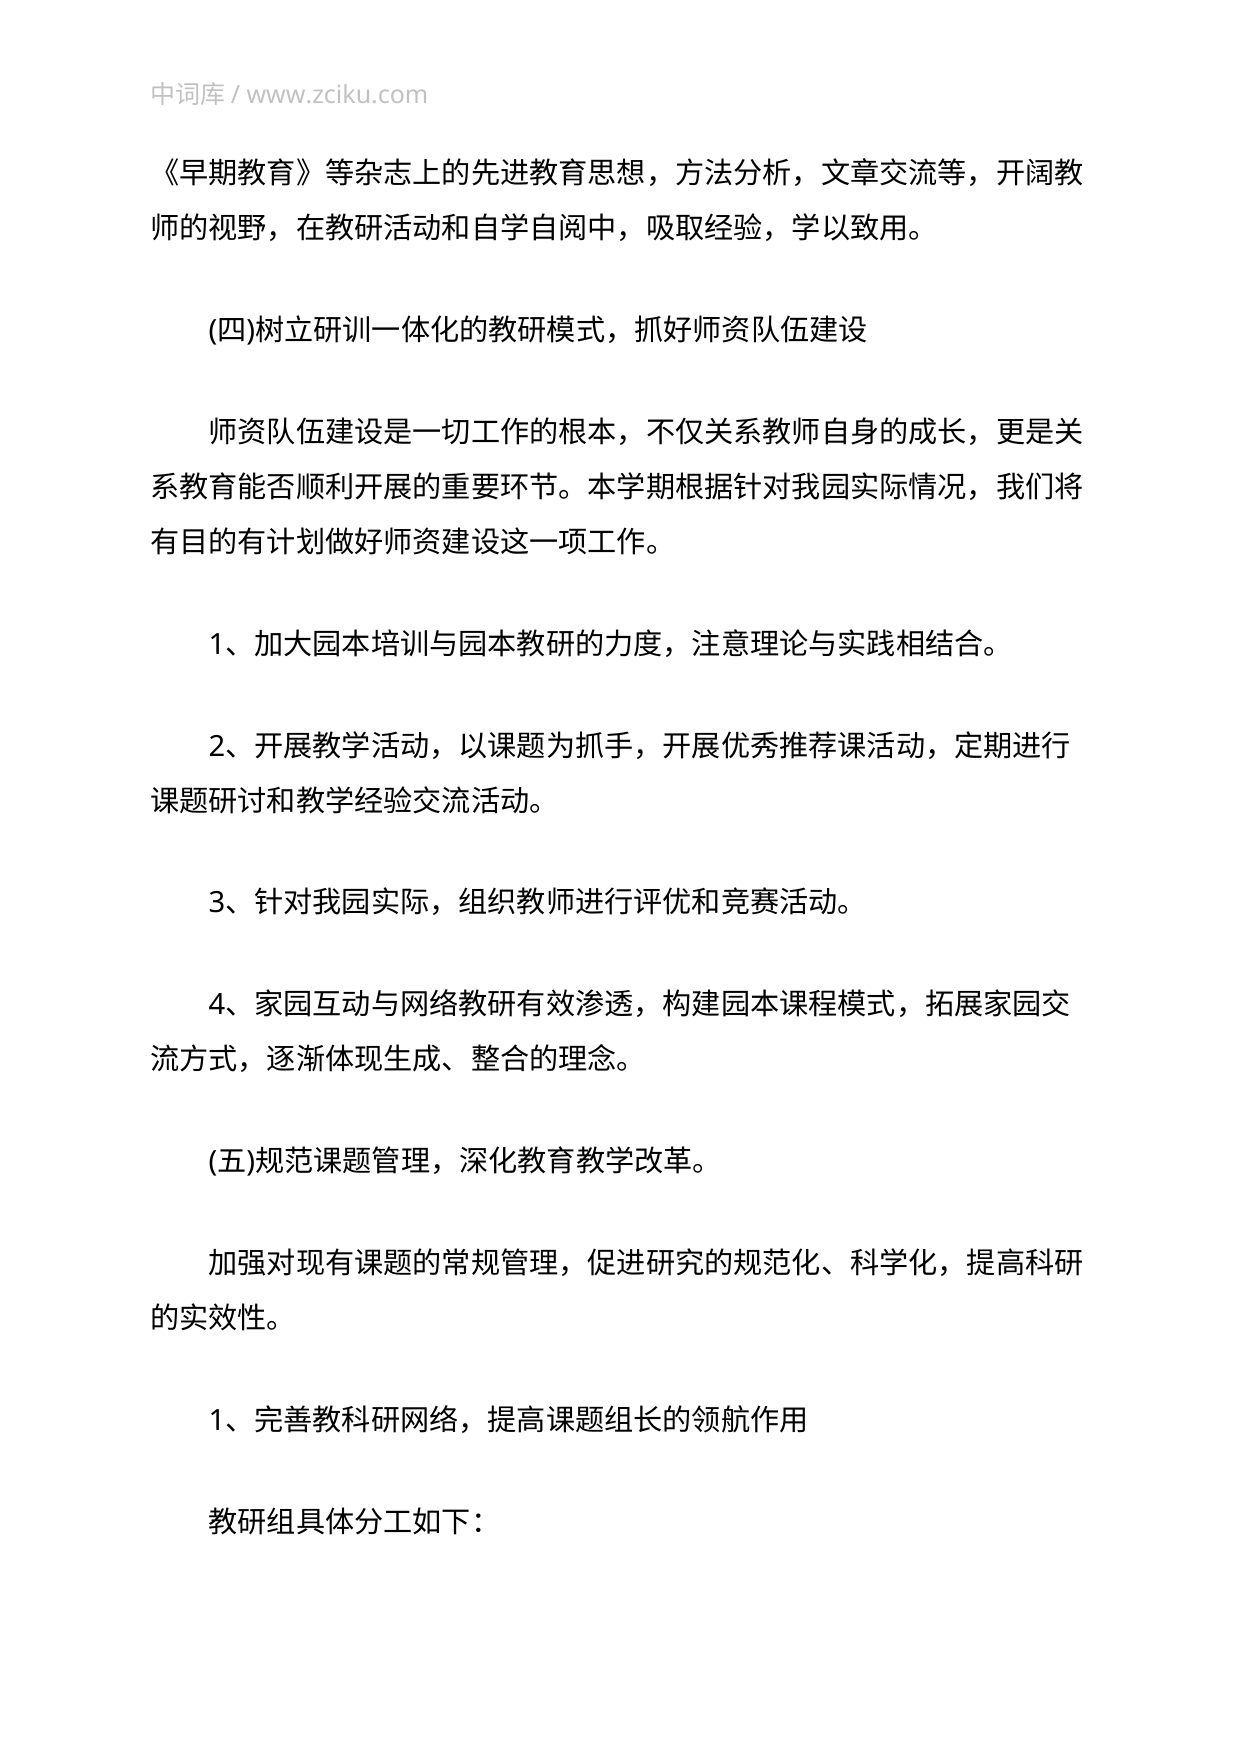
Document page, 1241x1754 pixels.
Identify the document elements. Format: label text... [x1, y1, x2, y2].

text 4、家园互动与网络教研有效渗透，构建园本课程模式，拓展家园交流方式，逐渐体现生成、整合的理念。 [150, 981, 1090, 1078]
text 3、针对我园实际，组织教师进行评优和竞赛活动。 [150, 879, 1090, 921]
text 2、开展教学活动，以课题为抓手，开展优秀推荐课活动，定期进行课题研讨和教学经验交流活动。 [150, 722, 1090, 819]
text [150, 150, 1090, 247]
text 教研组具体分工如下： [150, 1498, 1090, 1541]
text 1、完善教科研网络，提高课题组长的领航作用 [150, 1396, 1090, 1439]
text (四)树立研训一体化的教研模式，抓好师资队伍建设 [150, 307, 1090, 349]
text (五)规范课题管理，深化教育教学改革。 [150, 1138, 1090, 1180]
text 1、加大园本培训与园本教研的力度，注意理论与实践相结合。 [150, 620, 1090, 663]
text 加强对现有课题的常规管理，促进研究的规范化、科学化，提高科研的实效性。 [150, 1240, 1090, 1337]
text 师资队伍建设是一切工作的根本，不仅关系教师自身的成长，更是关系教育能否顺利开展的重要环节。本学期根据针对我园实际情况，我们将有目的有计划做好师资建设这一项工作。 [150, 409, 1090, 561]
